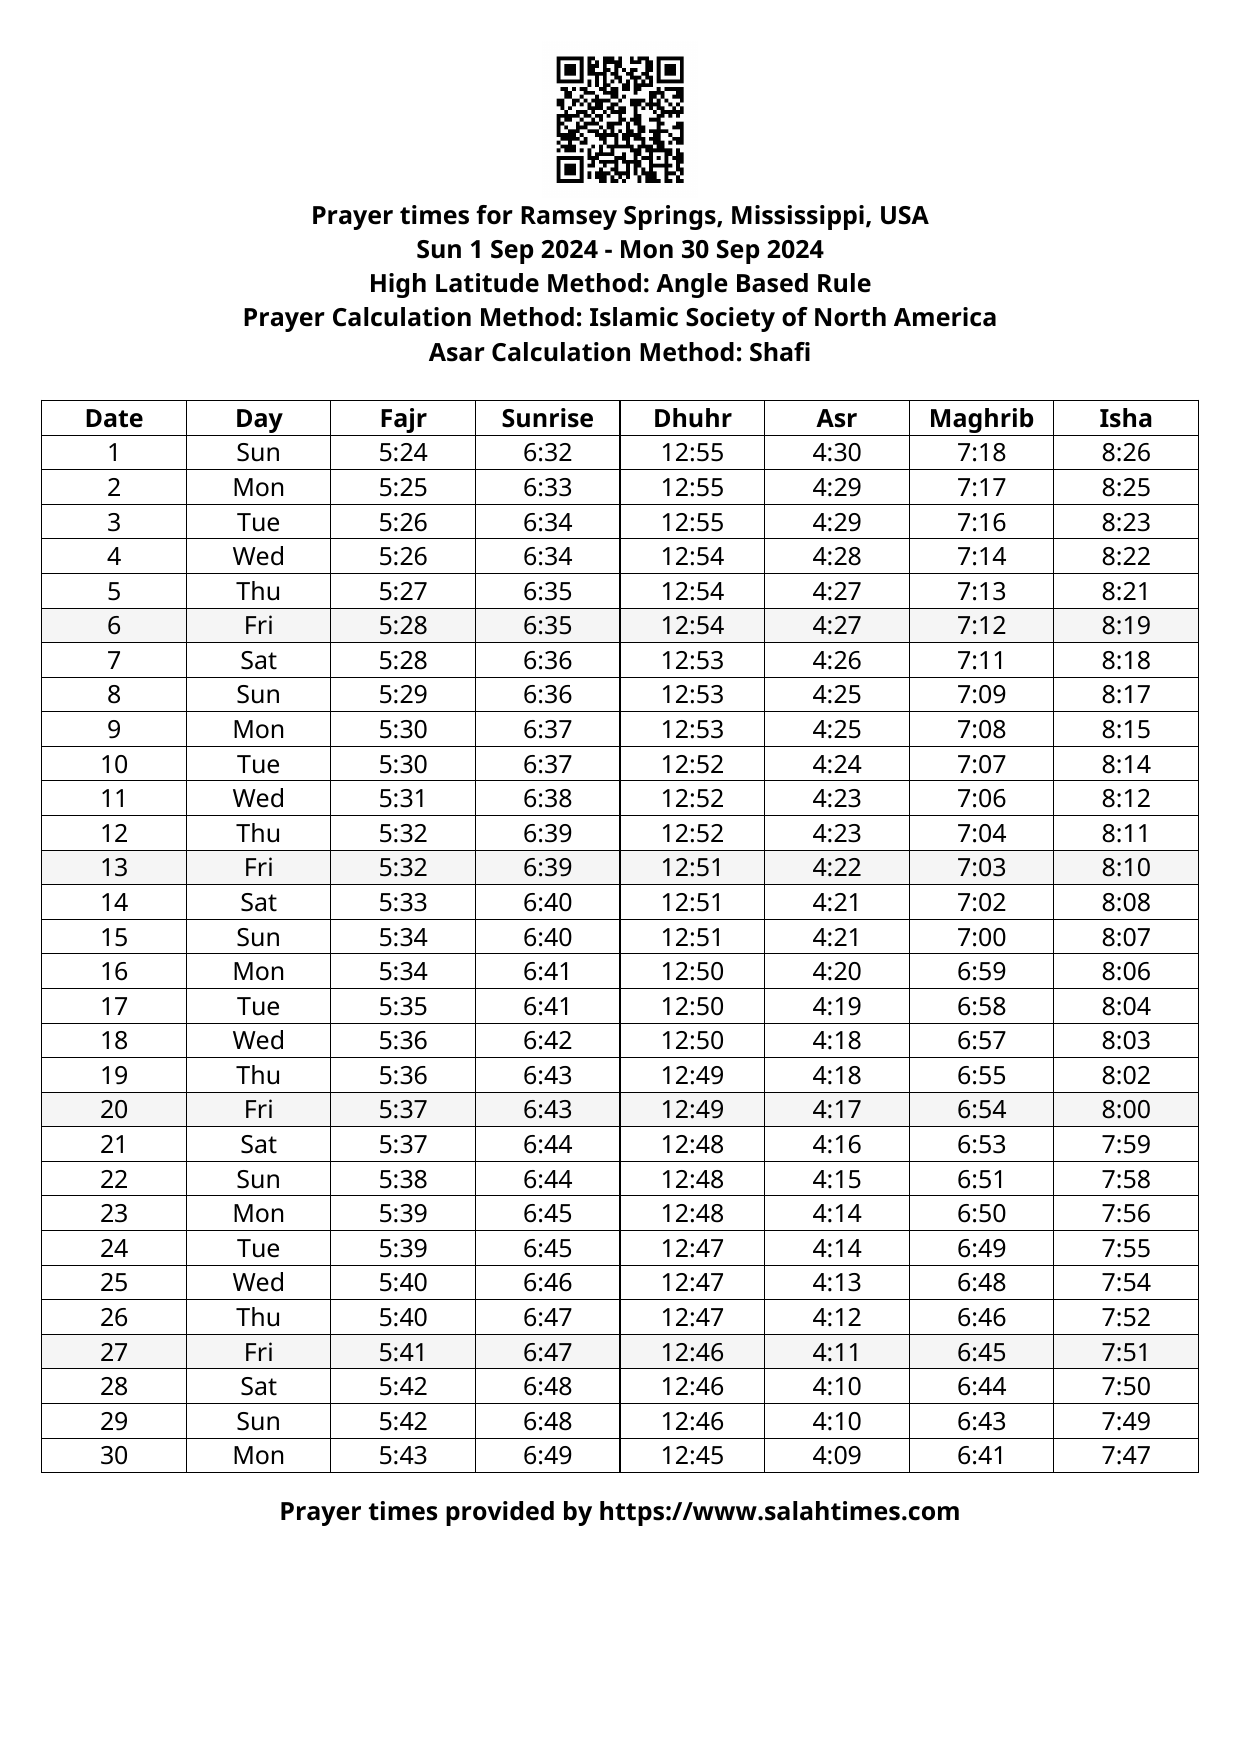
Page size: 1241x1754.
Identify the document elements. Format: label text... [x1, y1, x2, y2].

table_cell 6:49 [910, 1231, 1053, 1264]
table_cell 6:37 [476, 712, 619, 746]
table_cell 5:30 [331, 747, 475, 780]
table_cell Sun [187, 920, 330, 953]
table_cell 7:02 [910, 885, 1053, 919]
text Sun 1 Sep 2024 - Mon 30 Sep 2024 [42, 232, 1198, 266]
table_cell 6:41 [476, 989, 619, 1022]
table_cell 6:47 [476, 1300, 619, 1334]
table_cell 12:51 [621, 885, 764, 919]
table_cell Fri [187, 1093, 330, 1126]
table_cell 5:42 [331, 1404, 475, 1437]
table_cell Mon [187, 712, 330, 746]
table_cell 5:39 [331, 1231, 475, 1264]
table_cell 4:18 [765, 1024, 909, 1057]
table_cell 27 [42, 1335, 186, 1368]
table_cell 29 [42, 1404, 186, 1437]
table_cell 16 [42, 954, 186, 988]
table_header Dhuhr [621, 401, 764, 434]
table_cell 4:30 [765, 436, 909, 469]
table_cell 8:19 [1054, 609, 1198, 642]
table_cell 11 [42, 781, 186, 815]
table_cell 7:09 [910, 678, 1053, 711]
table_cell 6:43 [476, 1093, 619, 1126]
table_cell 10 [42, 747, 186, 780]
table_cell 6:57 [910, 1024, 1053, 1057]
table_cell 4:24 [765, 747, 909, 780]
table_cell 6:34 [476, 505, 619, 538]
table_cell 5:40 [331, 1300, 475, 1334]
table_cell 6:43 [476, 1058, 619, 1092]
table_header Fajr [331, 401, 475, 434]
table_cell 5:43 [331, 1439, 475, 1472]
table_cell 8:14 [1054, 747, 1198, 780]
table_cell 12:49 [621, 1058, 764, 1092]
table_cell 6:36 [476, 678, 619, 711]
table_cell 12:47 [621, 1300, 764, 1334]
table_cell 6:55 [910, 1058, 1053, 1092]
table_cell Fri [187, 1335, 330, 1368]
table_cell 8:26 [1054, 436, 1198, 469]
table_cell 9 [42, 712, 186, 746]
table_cell 5:32 [331, 816, 475, 849]
table_cell 12:53 [621, 678, 764, 711]
table_cell 8:17 [1054, 678, 1198, 711]
table_cell 12:52 [621, 781, 764, 815]
table_cell 7:54 [1054, 1266, 1198, 1299]
table_cell 5:24 [331, 436, 475, 469]
table_cell Tue [187, 505, 330, 538]
table_cell Wed [187, 1266, 330, 1299]
table_cell 6:39 [476, 816, 619, 849]
table_cell 3 [42, 505, 186, 538]
table_cell 6:35 [476, 609, 619, 642]
table_cell 4:25 [765, 678, 909, 711]
table_cell 6:47 [476, 1335, 619, 1368]
table_cell 17 [42, 989, 186, 1022]
table_cell 4:29 [765, 470, 909, 504]
table_cell 5 [42, 574, 186, 607]
picture [542, 41, 699, 198]
table_cell 12:46 [621, 1335, 764, 1368]
table_cell 4:23 [765, 816, 909, 849]
table_cell 8:08 [1054, 885, 1198, 919]
table_cell 7:49 [1054, 1404, 1198, 1437]
table_cell 6:53 [910, 1127, 1053, 1161]
table_cell 4:21 [765, 885, 909, 919]
table_cell 6:51 [910, 1162, 1053, 1195]
table_cell 7:52 [1054, 1300, 1198, 1334]
table_cell 6:38 [476, 781, 619, 815]
table_cell 12:49 [621, 1093, 764, 1126]
table_cell 5:38 [331, 1162, 475, 1195]
table_cell 7:14 [910, 539, 1053, 573]
table_cell 4:27 [765, 574, 909, 607]
table_cell 8:04 [1054, 989, 1198, 1022]
table_cell 12:52 [621, 747, 764, 780]
table_cell Mon [187, 1439, 330, 1472]
table_cell 5:33 [331, 885, 475, 919]
table_cell 12:47 [621, 1231, 764, 1264]
table_cell 20 [42, 1093, 186, 1126]
table_cell Wed [187, 539, 330, 573]
table_cell 7:17 [910, 470, 1053, 504]
table_cell Sat [187, 1127, 330, 1161]
table_cell 4:25 [765, 712, 909, 746]
table_cell Wed [187, 1024, 330, 1057]
table_cell 6:46 [476, 1266, 619, 1299]
table_cell 5:35 [331, 989, 475, 1022]
text Prayer times provided by https://www.salahtimes.com [42, 1494, 1198, 1528]
table_cell 8:06 [1054, 954, 1198, 988]
table_cell 8:12 [1054, 781, 1198, 815]
table_cell 26 [42, 1300, 186, 1334]
table_cell Sun [187, 436, 330, 469]
table_cell Tue [187, 989, 330, 1022]
table_cell Sat [187, 885, 330, 919]
table_cell 8:23 [1054, 505, 1198, 538]
table_cell 5:31 [331, 781, 475, 815]
table_header Isha [1054, 401, 1198, 434]
table_cell 7:08 [910, 712, 1053, 746]
table_cell 5:28 [331, 609, 475, 642]
table_cell 5:25 [331, 470, 475, 504]
table_cell 7:47 [1054, 1439, 1198, 1472]
table_cell 5:36 [331, 1058, 475, 1092]
table_cell 6:45 [910, 1335, 1053, 1368]
table_cell 14 [42, 885, 186, 919]
table_cell 8:22 [1054, 539, 1198, 573]
text Prayer Calculation Method: Islamic Society of North America [42, 300, 1198, 334]
table_cell 4 [42, 539, 186, 573]
table_cell 18 [42, 1024, 186, 1057]
table_cell 22 [42, 1162, 186, 1195]
table_cell 5:34 [331, 954, 475, 988]
text High Latitude Method: Angle Based Rule [42, 266, 1198, 300]
table_cell 6:34 [476, 539, 619, 573]
table_cell 6:44 [910, 1369, 1053, 1403]
table_cell 5:41 [331, 1335, 475, 1368]
table_cell 12:46 [621, 1369, 764, 1403]
table_cell 4:10 [765, 1369, 909, 1403]
text Prayer times for Ramsey Springs, Mississippi, USA [42, 198, 1198, 232]
table_cell Thu [187, 1058, 330, 1092]
table_cell 12:55 [621, 436, 764, 469]
table_cell Mon [187, 954, 330, 988]
table_cell 8:02 [1054, 1058, 1198, 1092]
table_cell Thu [187, 574, 330, 607]
table_cell 12:51 [621, 851, 764, 884]
table_cell 7:59 [1054, 1127, 1198, 1161]
table_cell 7:04 [910, 816, 1053, 849]
table_cell 8:18 [1054, 643, 1198, 677]
table_cell 4:27 [765, 609, 909, 642]
table_cell 6:36 [476, 643, 619, 677]
table_cell 4:15 [765, 1162, 909, 1195]
table_cell 12 [42, 816, 186, 849]
table_cell 6:35 [476, 574, 619, 607]
table_cell 12:50 [621, 989, 764, 1022]
table_cell 8:03 [1054, 1024, 1198, 1057]
table_cell 5:28 [331, 643, 475, 677]
table_cell 12:51 [621, 920, 764, 953]
table_cell 4:12 [765, 1300, 909, 1334]
table_cell 5:36 [331, 1024, 475, 1057]
table_header Maghrib [910, 401, 1053, 434]
table_cell 5:40 [331, 1266, 475, 1299]
table_cell 7:07 [910, 747, 1053, 780]
table_header Sunrise [476, 401, 619, 434]
table_cell 8:07 [1054, 920, 1198, 953]
table_cell Thu [187, 816, 330, 849]
table_cell 5:26 [331, 505, 475, 538]
table_cell 5:32 [331, 851, 475, 884]
table_cell Tue [187, 1231, 330, 1264]
table_cell 2 [42, 470, 186, 504]
table_cell 24 [42, 1231, 186, 1264]
table_cell 5:37 [331, 1127, 475, 1161]
table_cell 8:11 [1054, 816, 1198, 849]
table_cell 12:52 [621, 816, 764, 849]
table_cell 4:16 [765, 1127, 909, 1161]
table_cell 4:19 [765, 989, 909, 1022]
table_cell 8 [42, 678, 186, 711]
table_cell 7:13 [910, 574, 1053, 607]
table_cell 5:39 [331, 1196, 475, 1230]
table_cell 7:51 [1054, 1335, 1198, 1368]
table_cell 6:45 [476, 1231, 619, 1264]
table_header Date [42, 401, 186, 434]
table_cell Thu [187, 1300, 330, 1334]
table_cell 4:14 [765, 1231, 909, 1264]
table_cell 4:21 [765, 920, 909, 953]
table_cell 6:40 [476, 885, 619, 919]
table_cell 12:48 [621, 1127, 764, 1161]
table_cell Sat [187, 1369, 330, 1403]
table_cell 6:41 [476, 954, 619, 988]
table_cell 5:42 [331, 1369, 475, 1403]
table_cell 12:50 [621, 954, 764, 988]
table_cell 5:26 [331, 539, 475, 573]
table_cell 6:43 [910, 1404, 1053, 1437]
table_cell 21 [42, 1127, 186, 1161]
table_cell 6:37 [476, 747, 619, 780]
table_cell Tue [187, 747, 330, 780]
table_cell 7:12 [910, 609, 1053, 642]
table_cell 7:55 [1054, 1231, 1198, 1264]
table_cell 19 [42, 1058, 186, 1092]
table_cell 12:54 [621, 574, 764, 607]
table_cell 12:54 [621, 539, 764, 573]
table_cell 8:10 [1054, 851, 1198, 884]
table_cell 6:54 [910, 1093, 1053, 1126]
table_cell 6:44 [476, 1162, 619, 1195]
table_cell 6:32 [476, 436, 619, 469]
table_cell Mon [187, 1196, 330, 1230]
table_cell 1 [42, 436, 186, 469]
table_cell 8:00 [1054, 1093, 1198, 1126]
table_cell 12:53 [621, 643, 764, 677]
table_cell 7:03 [910, 851, 1053, 884]
table_cell 6:48 [476, 1404, 619, 1437]
table_cell Sat [187, 643, 330, 677]
table_cell 6:49 [476, 1439, 619, 1472]
table_cell 30 [42, 1439, 186, 1472]
table_cell 4:20 [765, 954, 909, 988]
table_cell 5:29 [331, 678, 475, 711]
table_cell 7:11 [910, 643, 1053, 677]
table_cell 6:41 [910, 1439, 1053, 1472]
table_cell 12:55 [621, 470, 764, 504]
table_cell 4:28 [765, 539, 909, 573]
table_cell 12:48 [621, 1162, 764, 1195]
table_cell Fri [187, 609, 330, 642]
table_cell 4:26 [765, 643, 909, 677]
table_cell 12:55 [621, 505, 764, 538]
table_cell 6:46 [910, 1300, 1053, 1334]
table_cell 6:44 [476, 1127, 619, 1161]
table_cell 4:18 [765, 1058, 909, 1092]
table_cell 4:14 [765, 1196, 909, 1230]
table_cell 6:33 [476, 470, 619, 504]
table_cell 7:16 [910, 505, 1053, 538]
table_cell 12:48 [621, 1196, 764, 1230]
table_header Day [187, 401, 330, 434]
table_cell 4:17 [765, 1093, 909, 1126]
table_cell 7:06 [910, 781, 1053, 815]
table_cell 15 [42, 920, 186, 953]
table_cell 6:59 [910, 954, 1053, 988]
table_cell 5:34 [331, 920, 475, 953]
table_cell 12:47 [621, 1266, 764, 1299]
table_cell 12:46 [621, 1404, 764, 1437]
table_cell 13 [42, 851, 186, 884]
table_cell 6:42 [476, 1024, 619, 1057]
table_cell 8:15 [1054, 712, 1198, 746]
table_cell 8:21 [1054, 574, 1198, 607]
table_cell 7:00 [910, 920, 1053, 953]
table_cell Fri [187, 851, 330, 884]
table_cell 4:11 [765, 1335, 909, 1368]
table_cell 4:09 [765, 1439, 909, 1472]
table_cell 28 [42, 1369, 186, 1403]
table_cell 7:56 [1054, 1196, 1198, 1230]
table_cell 12:53 [621, 712, 764, 746]
table_cell 5:37 [331, 1093, 475, 1126]
table_cell 7:50 [1054, 1369, 1198, 1403]
text Asar Calculation Method: Shafi [42, 334, 1198, 368]
table_cell 7:18 [910, 436, 1053, 469]
table_cell 4:13 [765, 1266, 909, 1299]
table_cell 12:50 [621, 1024, 764, 1057]
table_cell 6 [42, 609, 186, 642]
table_cell 6:39 [476, 851, 619, 884]
table_cell Mon [187, 470, 330, 504]
table_cell 12:54 [621, 609, 764, 642]
table_cell Wed [187, 781, 330, 815]
table_cell 6:50 [910, 1196, 1053, 1230]
table_cell 6:45 [476, 1196, 619, 1230]
table_cell 23 [42, 1196, 186, 1230]
table_cell 4:29 [765, 505, 909, 538]
table_cell 7 [42, 643, 186, 677]
table_cell 4:23 [765, 781, 909, 815]
table_cell 6:40 [476, 920, 619, 953]
table_cell 6:48 [476, 1369, 619, 1403]
table_cell 5:30 [331, 712, 475, 746]
table_cell 25 [42, 1266, 186, 1299]
table_cell 7:58 [1054, 1162, 1198, 1195]
table_cell 12:45 [621, 1439, 764, 1472]
table_cell Sun [187, 1404, 330, 1437]
table_cell 4:10 [765, 1404, 909, 1437]
table_cell Sun [187, 1162, 330, 1195]
table_cell 6:58 [910, 989, 1053, 1022]
table_cell 6:48 [910, 1266, 1053, 1299]
table_cell 4:22 [765, 851, 909, 884]
table_cell Sun [187, 678, 330, 711]
table_cell 8:25 [1054, 470, 1198, 504]
table_header Asr [765, 401, 909, 434]
table_cell 5:27 [331, 574, 475, 607]
